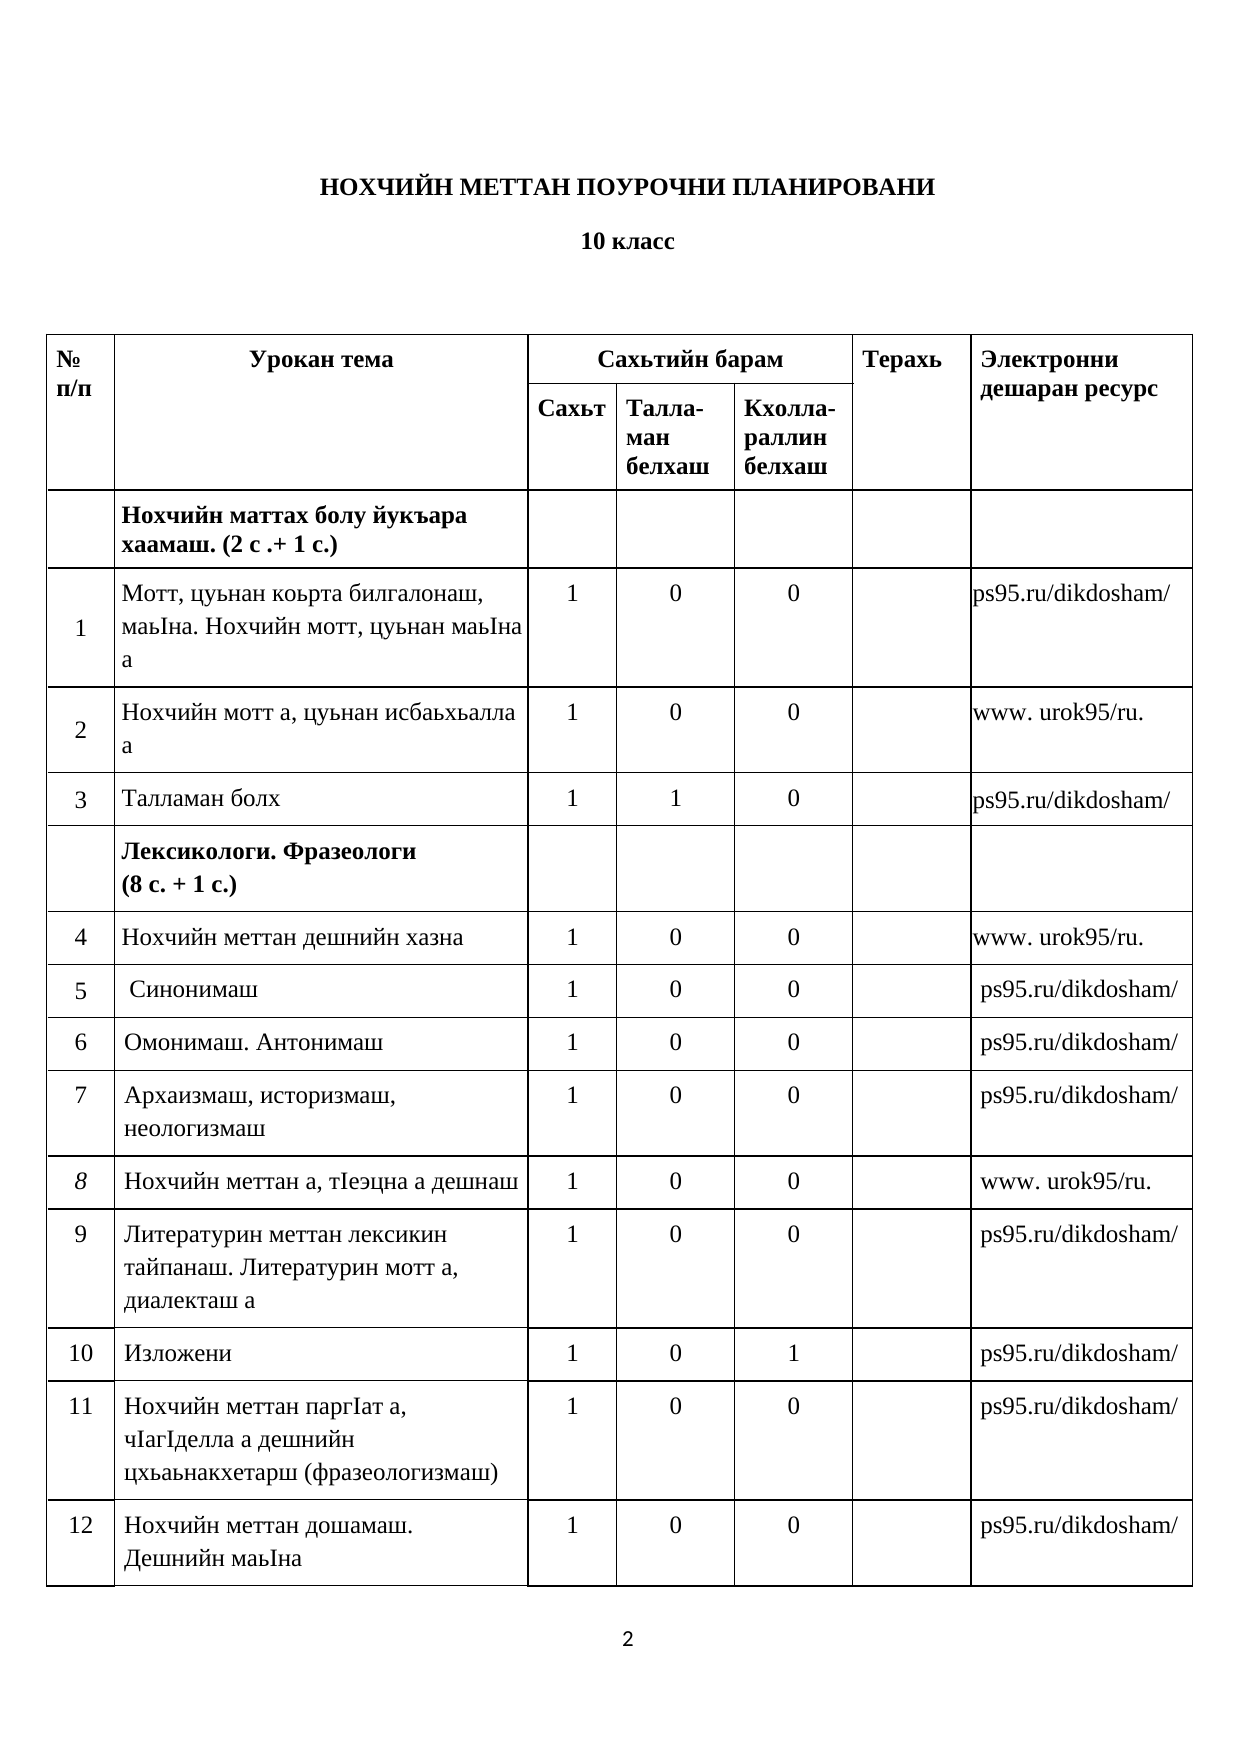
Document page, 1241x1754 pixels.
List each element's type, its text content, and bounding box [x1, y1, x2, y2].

text 10 класс [118, 226, 1137, 254]
table_cell www. urok95/ru. [972, 1157, 1192, 1208]
table_cell 0 [735, 688, 852, 772]
table_cell Изложени [115, 1328, 527, 1380]
table_cell 1 [529, 1329, 616, 1380]
table_cell [853, 826, 970, 911]
table_cell Синонимаш [115, 965, 527, 1017]
table_cell [47, 490, 114, 567]
table_cell ps95.ru/dikdosham/ [972, 1501, 1192, 1585]
table_header Урокан тема [115, 335, 527, 489]
table_cell 0 [617, 1018, 734, 1069]
table_cell [972, 826, 1192, 911]
table_cell 7 [47, 1071, 114, 1155]
table_cell Талламан болх [115, 773, 527, 825]
table_cell ps95.ru/dikdosham/ [972, 569, 1192, 686]
table_cell 0 [617, 1382, 734, 1499]
table_cell ps95.ru/dikdosham/ [972, 1071, 1192, 1155]
table_cell 0 [735, 912, 852, 964]
table_cell www. urok95/ru. [972, 912, 1192, 964]
table_cell 9 [47, 1209, 114, 1327]
table_cell ps95.ru/dikdosham/ [972, 1210, 1192, 1327]
table_cell Литературин меттан лексикин тайпанаш. Литературин мотт а, диалекташ а [115, 1210, 527, 1327]
table_cell ps95.ru/dikdosham/ [972, 1018, 1192, 1069]
table_cell [853, 773, 970, 825]
table_cell [529, 491, 616, 567]
table_cell 0 [735, 965, 852, 1017]
table_cell 1 [529, 912, 616, 964]
table_cell 0 [735, 1071, 852, 1155]
table_cell 0 [735, 773, 852, 825]
table_cell 8 [47, 1156, 114, 1208]
table_cell 3 [47, 773, 114, 825]
table_cell 1 [529, 1382, 616, 1499]
table_cell 0 [735, 1501, 852, 1585]
table_cell 0 [617, 1501, 734, 1585]
table_cell Нохчийн меттан дошамаш. Дешнийн маьIна [115, 1500, 527, 1585]
table_cell 1 [529, 688, 616, 772]
table_cell Нохчийн маттах болу йукъара хаамаш. (2 с .+ 1 с.) [115, 491, 527, 567]
table_cell 11 [47, 1381, 114, 1499]
table_cell [735, 491, 852, 567]
table_cell [972, 491, 1192, 567]
table_header Сахьтийн барам [529, 335, 852, 383]
table_cell [47, 826, 114, 911]
table_cell [853, 688, 970, 772]
table_cell [853, 569, 970, 686]
table_cell ps95.ru/dikdosham/ [972, 965, 1192, 1017]
table_cell ps95.ru/dikdosham/ [972, 1329, 1192, 1380]
table_cell 1 [529, 1501, 616, 1585]
table_cell Нохчийн меттан дешнийн хазна [115, 912, 527, 964]
table_cell [853, 1329, 970, 1380]
text НОХЧИЙН МЕТТАН ПОУРОЧНИ ПЛАНИРОВАНИ [118, 172, 1137, 201]
table_cell Кхолла-раллин белхаш [735, 384, 852, 489]
table_cell Нохчийн мотт а, цуьнан исбаьхьалла а [115, 688, 527, 772]
table_cell 0 [735, 1210, 852, 1327]
table_cell 1 [529, 965, 616, 1017]
table_cell www. urok95/ru. [972, 688, 1192, 772]
table_cell 1 [529, 1018, 616, 1069]
table_cell 0 [735, 569, 852, 686]
table_cell 0 [735, 1157, 852, 1208]
table_cell 1 [529, 1157, 616, 1208]
table_cell 1 [529, 1071, 616, 1155]
table_cell 1 [617, 773, 734, 825]
table_cell 1 [47, 568, 114, 686]
table_cell [853, 1157, 970, 1208]
table_cell 1 [529, 773, 616, 825]
table_cell Талла- ман белхаш [617, 384, 734, 489]
table_cell Нохчийн меттан паргIат а, чIагIделла а дешнийн цхьаьнакхетарш (фразеологизмаш) [115, 1381, 527, 1499]
table_cell [529, 826, 616, 911]
table_cell 0 [617, 1329, 734, 1380]
table_cell Нохчийн меттан а, тIеэцна а дешнаш [115, 1157, 527, 1208]
table_cell 2 [47, 687, 114, 772]
table_cell 10 [47, 1328, 114, 1380]
table_cell Мотт, цуьнан коьрта билгалонаш, маьIна. Нохчийн мотт, цуьнан маьIна а [115, 569, 527, 686]
table_cell 5 [47, 965, 114, 1017]
table_header № п/п [47, 335, 114, 489]
table_cell [853, 1210, 970, 1327]
table_cell 1 [529, 569, 616, 686]
table_cell Сахьт [529, 384, 616, 489]
table_cell 1 [529, 1210, 616, 1327]
table_cell [853, 1018, 970, 1069]
table_cell 1 [735, 1329, 852, 1380]
table_cell [617, 826, 734, 911]
table_cell 12 [47, 1500, 114, 1585]
table_cell [853, 965, 970, 1017]
table_cell ps95.ru/dikdosham/ [972, 773, 1192, 825]
table_cell [853, 491, 970, 567]
table_header Терахь [853, 335, 970, 489]
table_cell 0 [617, 1071, 734, 1155]
table_cell [853, 1071, 970, 1155]
table_cell ps95.ru/dikdosham/ [972, 1382, 1192, 1499]
table_cell [617, 491, 734, 567]
table_cell 0 [617, 1210, 734, 1327]
table_header Электронни дешаран ресурс [972, 335, 1192, 489]
table_cell [853, 912, 970, 964]
table_cell 0 [735, 1382, 852, 1499]
table_cell [735, 826, 852, 911]
table_cell 0 [735, 1018, 852, 1069]
table_cell Архаизмаш, историзмаш, неологизмаш [115, 1071, 527, 1155]
table_cell 6 [47, 1018, 114, 1069]
table_cell 4 [47, 912, 114, 964]
table_cell 0 [617, 965, 734, 1017]
table_cell 0 [617, 912, 734, 964]
table_cell Омонимаш. Антонимаш [115, 1018, 527, 1069]
table_cell 0 [617, 569, 734, 686]
table_cell 0 [617, 688, 734, 772]
table_cell 0 [617, 1157, 734, 1208]
table_cell [853, 1501, 970, 1585]
table_cell [853, 1382, 970, 1499]
table_cell Лексикологи. Фразеологи (8 с. + 1 с.) [115, 826, 527, 911]
